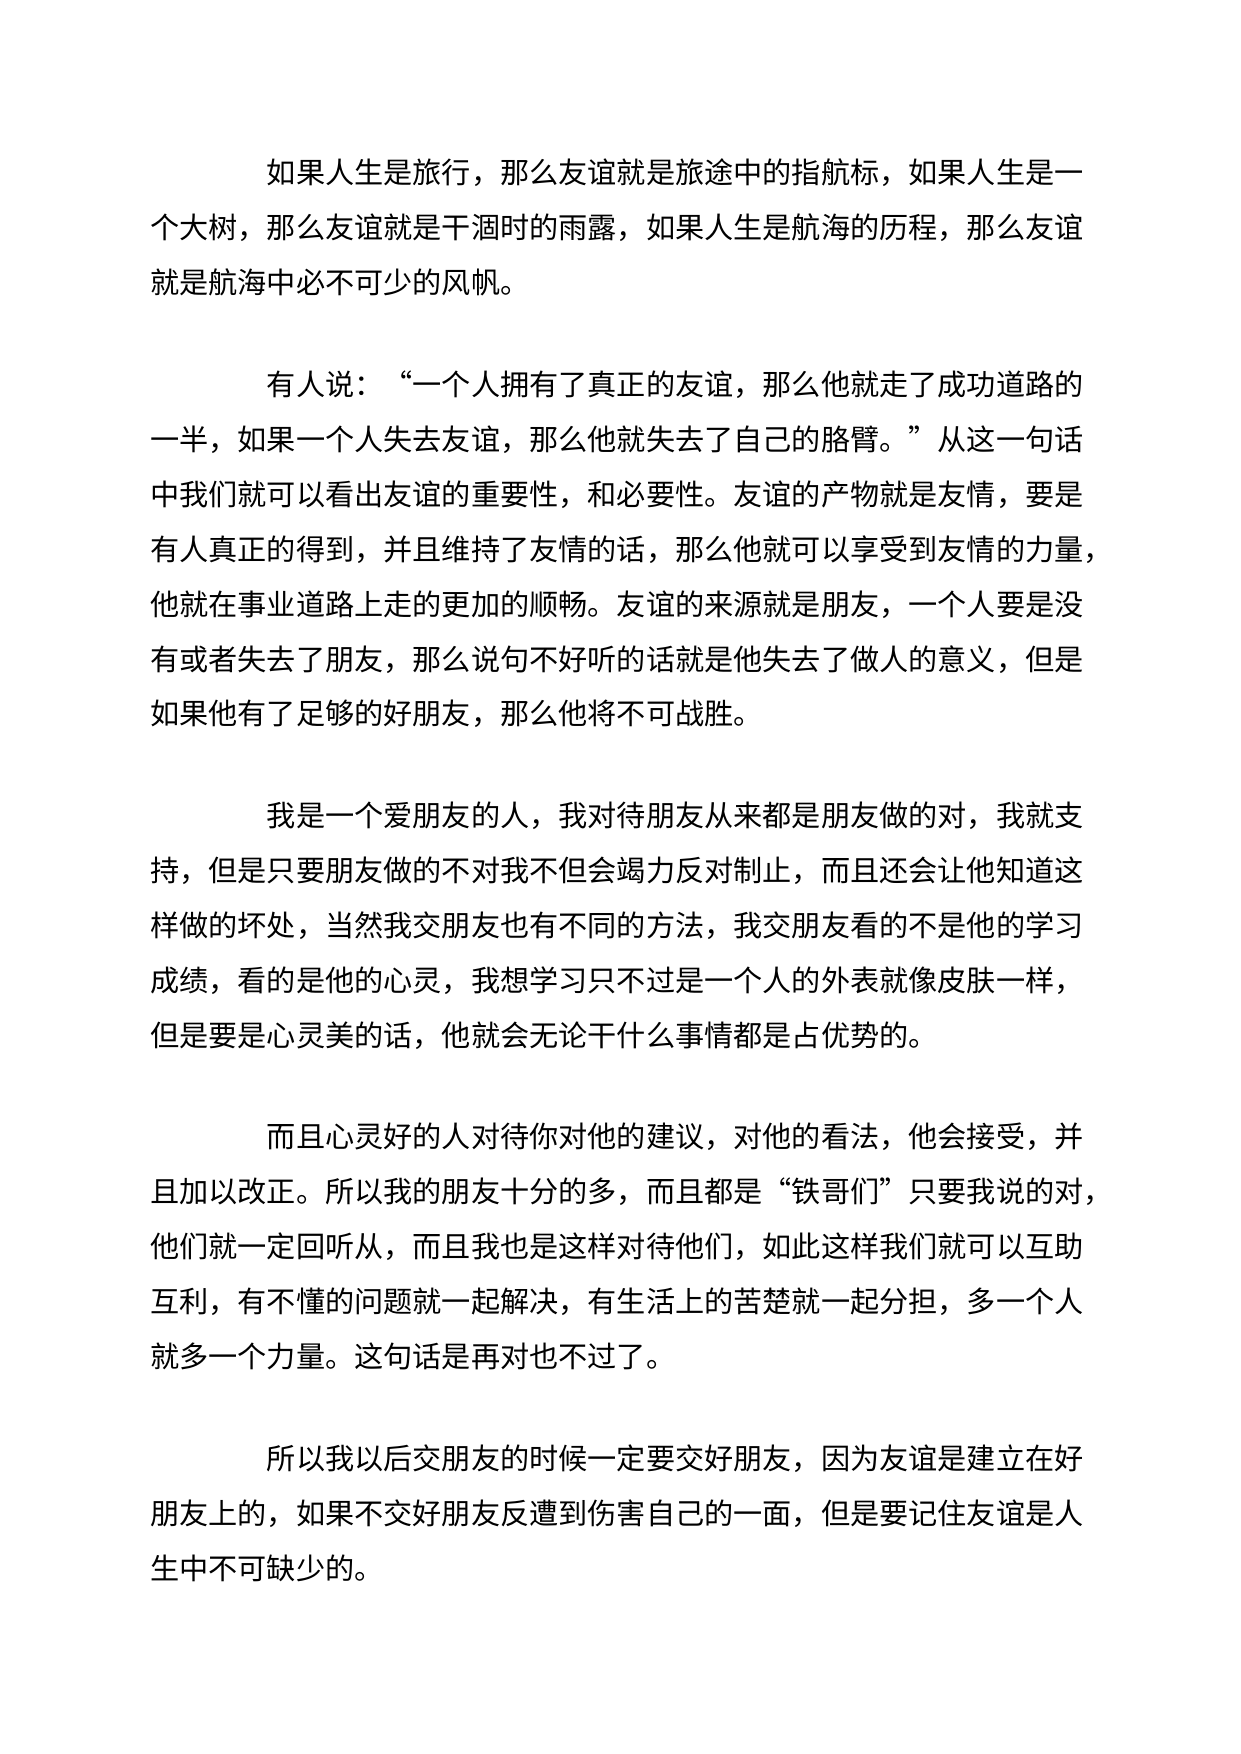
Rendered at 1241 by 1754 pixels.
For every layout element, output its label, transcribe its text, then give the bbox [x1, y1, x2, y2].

text 而且心灵好的人对待你对他的建议，对他的看法，他会接受，并且加以改正。所以我的朋友十分的多，而且都是“铁哥们”只要我说的对，他们就一定回听从，而且我也是这样对待他们，如此这样我们就可以互助互利，有不懂的问题就一起解决，有生活上的苦楚就一起分担，多一个人就多一个力量。这句话是再对也不过了。 [150, 1114, 1090, 1376]
text 我是一个爱朋友的人，我对待朋友从来都是朋友做的对，我就支持，但是只要朋友做的不对我不但会竭力反对制止，而且还会让他知道这样做的坏处，当然我交朋友也有不同的方法，我交朋友看的不是他的学习成绩，看的是他的心灵，我想学习只不过是一个人的外表就像皮肤一样，但是要是心灵美的话，他就会无论干什么事情都是占优势的。 [150, 793, 1090, 1054]
text 有人说：“一个人拥有了真正的友谊，那么他就走了成功道路的一半，如果一个人失去友谊，那么他就失去了自己的胳臂。”从这一句话中我们就可以看出友谊的重要性，和必要性。友谊的产物就是友情，要是有人真正的得到，并且维持了友情的话，那么他就可以享受到友情的力量，他就在事业道路上走的更加的顺畅。友谊的来源就是朋友，一个人要是没有或者失去了朋友，那么说句不好听的话就是他失去了做人的意义，但是如果他有了足够的好朋友，那么他将不可战胜。 [150, 362, 1090, 733]
text 所以我以后交朋友的时候一定要交好朋友，因为友谊是建立在好朋友上的，如果不交好朋友反遭到伤害自己的一面，但是要记住友谊是人生中不可缺少的。 [150, 1435, 1090, 1587]
text 如果人生是旅行，那么友谊就是旅途中的指航标，如果人生是一个大树，那么友谊就是干涸时的雨露，如果人生是航海的历程，那么友谊就是航海中必不可少的风帆。 [150, 150, 1090, 302]
